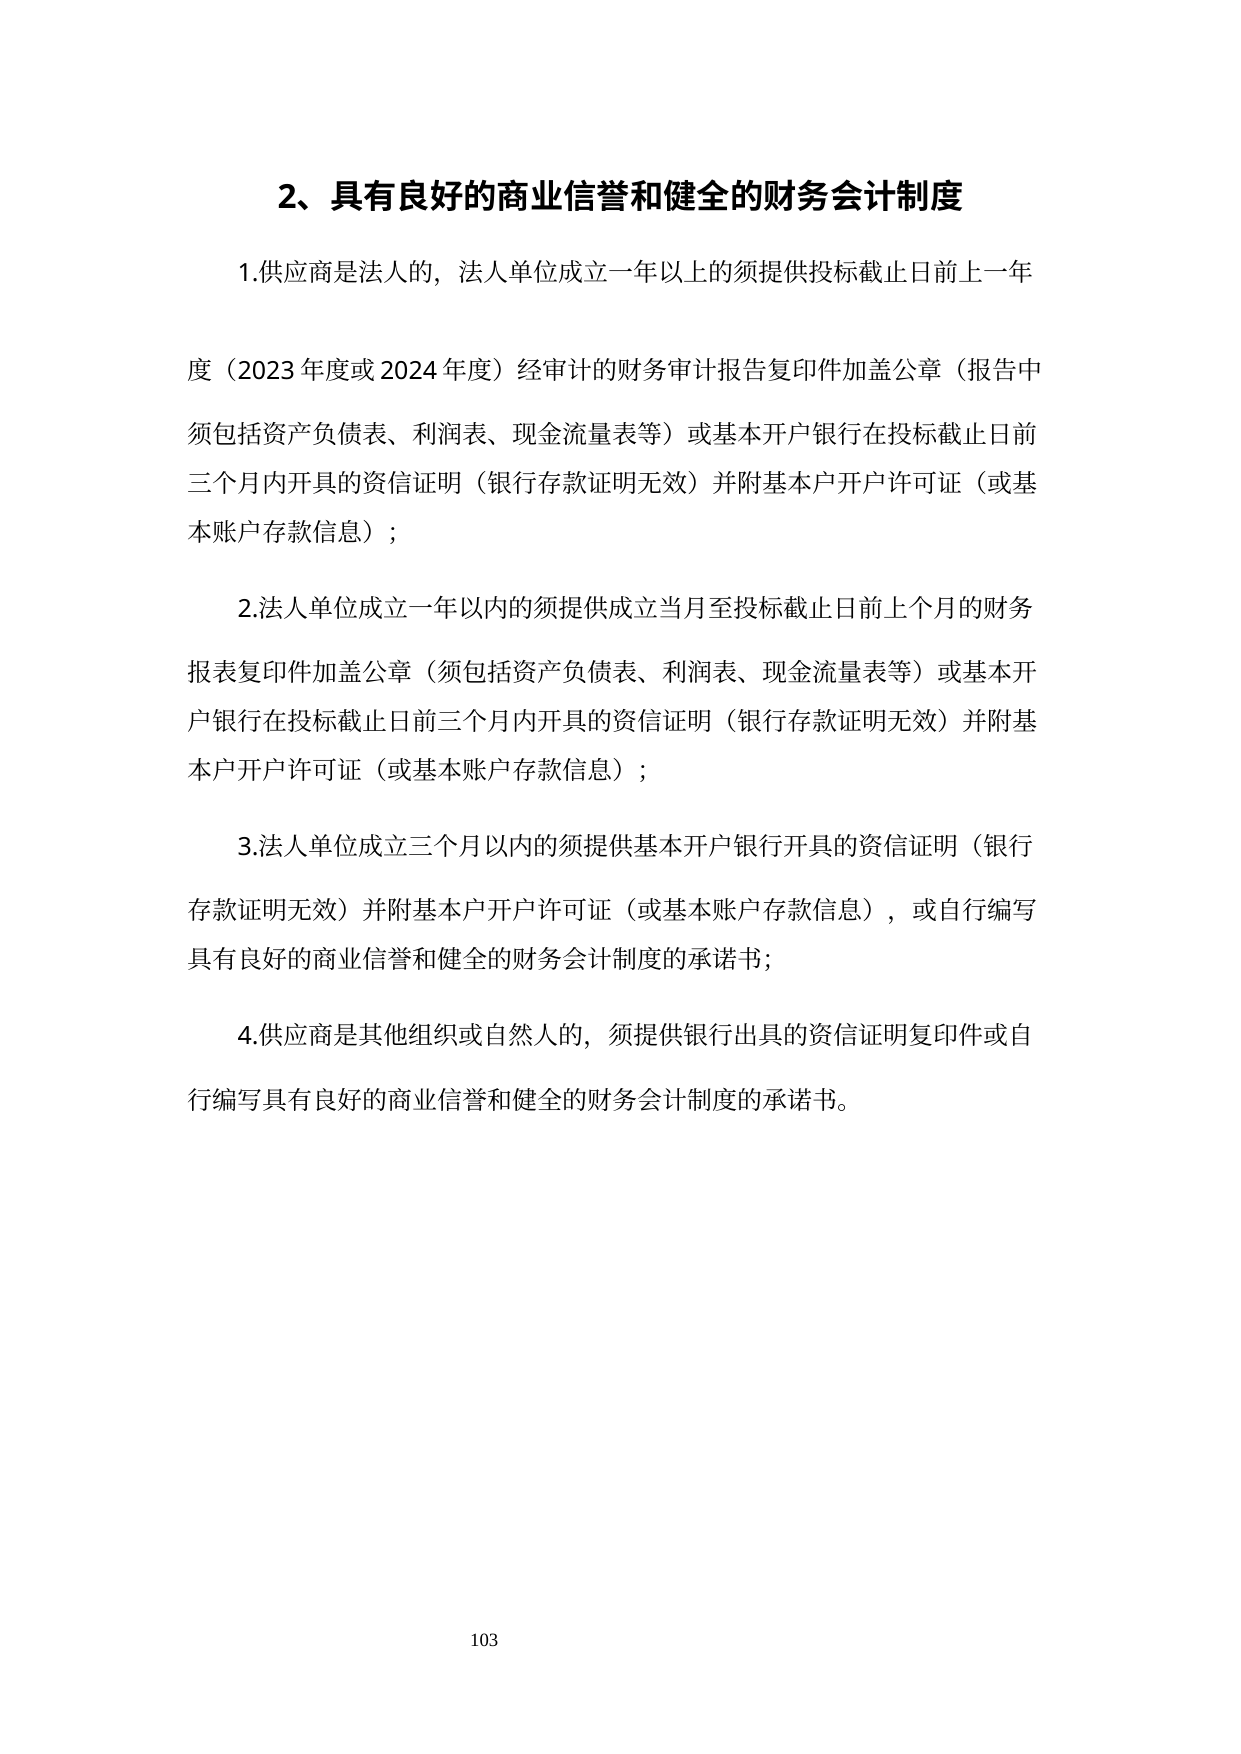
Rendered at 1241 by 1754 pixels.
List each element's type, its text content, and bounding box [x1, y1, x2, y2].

list 2.法人单位成立一年以内的须提供成立当月至投标截止日前上个月的财务报表复印件加盖公章（须包括资产负债表、利润表、现金流量表等）或基本开户银行在投标截止日前三个月内开具的资信证明（银行存款证明无效）并附基本户开户许可证（或基本账户存款信息）； [187, 575, 1053, 786]
list 1.供应商是法人的，法人单位成立一年以上的须提供投标截止日前上一年度（2023年度或2024年度）经审计的财务审计报告复印件加盖公章（报告中须包括资产负债表、利润表、现金流量表等）或基本开户银行在投标截止日前三个月内开具的资信证明（银行存款证明无效）并附基本户开户许可证（或基本账户存款信息）； [187, 239, 1053, 548]
list 4.供应商是其他组织或自然人的，须提供银行出具的资信证明复印件或自行编写具有良好的商业信誉和健全的财务会计制度的承诺书。 [187, 1003, 1053, 1116]
text 2、具有良好的商业信誉和健全的财务会计制度 [187, 162, 1053, 227]
list 3.法人单位成立三个月以内的须提供基本开户银行开具的资信证明（银行存款证明无效）并附基本户开户许可证（或基本账户存款信息），或自行编写具有良好的商业信誉和健全的财务会计制度的承诺书； [187, 813, 1053, 976]
